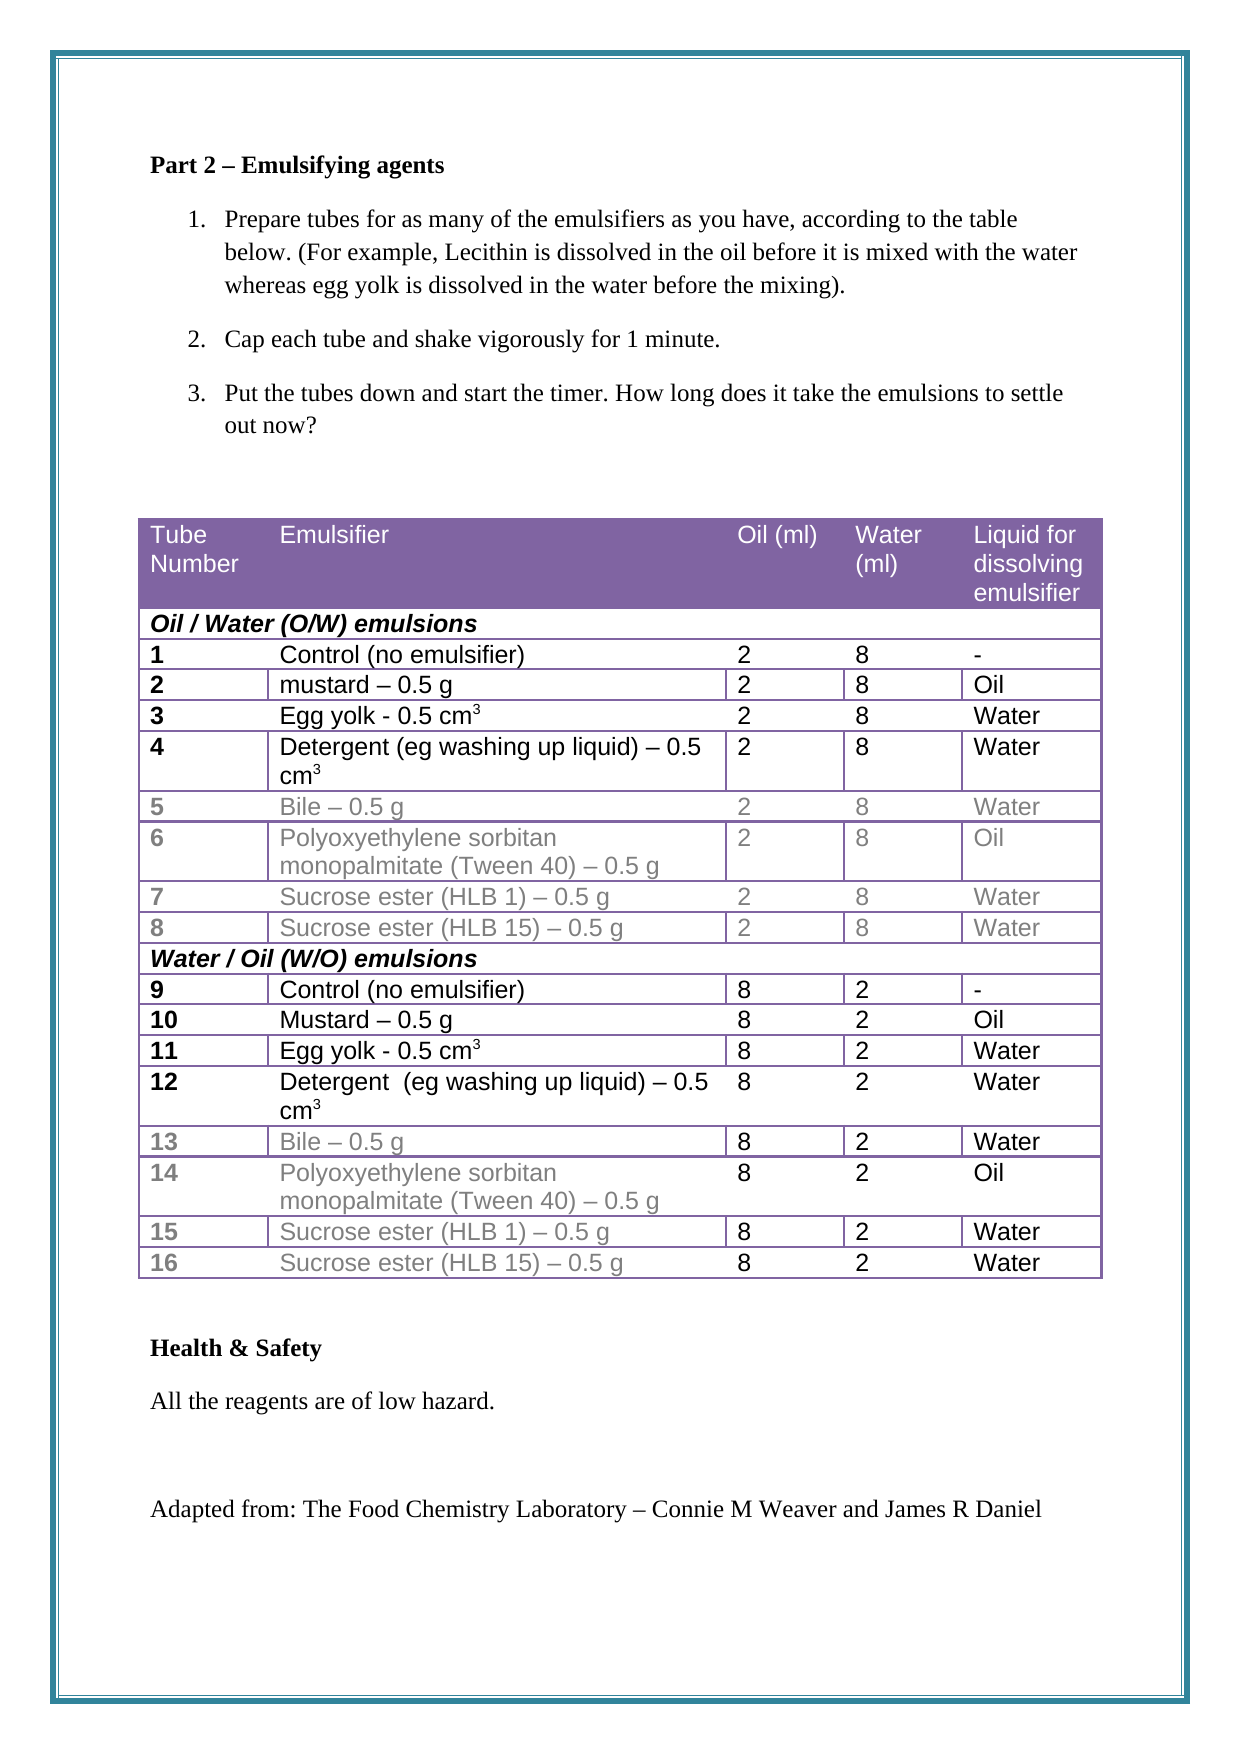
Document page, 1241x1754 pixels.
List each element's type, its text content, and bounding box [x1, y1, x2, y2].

table_cell Water [962, 792, 1100, 820]
list Prepare tubes for as many of the emulsifiers as you have, according to the table below. (For example, Lecithin is dissolved in the oil before it is mixed with the water whereas egg yolk is dissolved in the water before the mixing). [187, 204, 1090, 299]
text Part 2 – Emulsifying agents [150, 150, 1090, 179]
table_cell 2 [844, 1248, 962, 1277]
table_cell 14 [140, 1158, 268, 1215]
table_cell 11 [140, 1036, 267, 1065]
table_cell 2 [845, 1127, 961, 1155]
table_cell 12 [140, 1067, 268, 1124]
table_cell Water [962, 701, 1100, 730]
table_cell Sucrose ester (HLB 15) – 0.5 g [269, 913, 725, 942]
table_cell 2 [726, 792, 844, 820]
text Health & Safety [150, 1333, 1090, 1361]
table_cell Oil [962, 1005, 1100, 1034]
table_cell 8 [726, 1005, 844, 1034]
table_cell 8 [727, 1036, 843, 1065]
table_cell Oil [962, 1158, 1100, 1215]
table_cell Bile – 0.5 g [269, 1127, 725, 1155]
table_cell Oil [963, 670, 1100, 699]
table_cell 2 [727, 823, 843, 880]
table_cell Water / Oil (W/O) emulsions [140, 944, 1100, 972]
table_cell 8 [845, 670, 961, 699]
table_cell Sucrose ester (HLB 1) – 0.5 g [269, 1217, 725, 1246]
table_cell Polyoxyethylene sorbitan monopalmitate (Tween 40) – 0.5 g [268, 1158, 726, 1215]
table_cell 15 [140, 1217, 267, 1246]
table_cell Bile – 0.5 g [268, 792, 726, 820]
table_cell 2 [140, 670, 267, 699]
table_cell Water [962, 882, 1100, 911]
table_cell 7 [140, 882, 268, 911]
table_cell 8 [727, 1217, 843, 1246]
table_cell Water [963, 732, 1100, 789]
table_cell 2 [845, 1217, 961, 1246]
table_header Oil (ml) [726, 520, 844, 607]
table_cell 2 [726, 701, 844, 730]
table_cell Egg yolk - 0.5 cm3 [269, 1036, 725, 1065]
table_cell Control (no emulsifier) [268, 640, 726, 668]
list Cap each tube and shake vigorously for 1 minute. [187, 324, 1090, 352]
table_cell Mustard – 0.5 g [268, 1005, 726, 1034]
table_cell 8 [140, 913, 267, 942]
table_cell 8 [726, 1158, 844, 1215]
table_cell 2 [844, 1158, 962, 1215]
table_header Water (ml) [844, 520, 962, 607]
table_cell Egg yolk - 0.5 cm3 [268, 701, 726, 730]
table_header Liquid for dissolving emulsifier [962, 520, 1100, 607]
table_cell 16 [140, 1248, 268, 1277]
table_cell Water [963, 1217, 1100, 1246]
table_cell Detergent (eg washing up liquid) – 0.5 cm3 [268, 1067, 726, 1124]
text Adapted from: The Food Chemistry Laboratory – Connie M Weaver and James R Daniel [150, 1494, 1090, 1523]
table_cell 9 [140, 975, 267, 1003]
table_cell 2 [726, 640, 844, 668]
table_cell 8 [727, 975, 843, 1003]
table_cell 4 [140, 732, 267, 789]
table_cell Water [962, 1248, 1100, 1277]
table_cell Water [962, 1067, 1100, 1124]
table_cell 8 [845, 913, 961, 942]
table_cell 2 [727, 732, 843, 789]
table_cell 8 [726, 1067, 844, 1124]
table_cell 8 [845, 732, 961, 789]
table_cell mustard – 0.5 g [269, 670, 725, 699]
table_cell Oil / Water (O/W) emulsions [140, 609, 1100, 637]
table_cell Oil [963, 823, 1100, 880]
table_cell Sucrose ester (HLB 1) – 0.5 g [268, 882, 726, 911]
table_cell 2 [845, 1036, 961, 1065]
table_cell 5 [140, 792, 268, 820]
table_cell Sucrose ester (HLB 15) – 0.5 g [268, 1248, 726, 1277]
table_cell Control (no emulsifier) [269, 975, 725, 1003]
table_cell 8 [844, 701, 962, 730]
table_cell Polyoxyethylene sorbitan monopalmitate (Tween 40) – 0.5 g [269, 823, 725, 880]
table_cell 8 [726, 1248, 844, 1277]
table_cell 8 [845, 823, 961, 880]
table_cell 2 [727, 670, 843, 699]
table_cell Water [963, 913, 1100, 942]
table_cell Detergent (eg washing up liquid) – 0.5 cm3 [269, 732, 725, 789]
table_cell Water [963, 1127, 1100, 1155]
table_header Tube Number [140, 520, 268, 607]
table_header Emulsifier [268, 520, 726, 607]
table_cell 10 [140, 1005, 268, 1034]
table_cell 3 [140, 701, 268, 730]
table_cell 8 [844, 792, 962, 820]
table_cell 2 [726, 882, 844, 911]
table_cell - [963, 975, 1100, 1003]
table_cell 8 [844, 882, 962, 911]
table_cell 8 [727, 1127, 843, 1155]
table_cell - [962, 640, 1100, 668]
table_cell 1 [140, 640, 268, 668]
list Put the tubes down and start the timer. How long does it take the emulsions to settle out now? [187, 378, 1090, 439]
table_cell 2 [845, 975, 961, 1003]
table_cell 6 [140, 823, 267, 880]
table_cell 2 [727, 913, 843, 942]
table_cell 8 [844, 640, 962, 668]
table_cell 2 [844, 1005, 962, 1034]
table_cell 13 [140, 1127, 267, 1155]
table_cell 2 [844, 1067, 962, 1124]
table_cell Water [963, 1036, 1100, 1065]
text All the reagents are of low hazard. [150, 1386, 1090, 1415]
